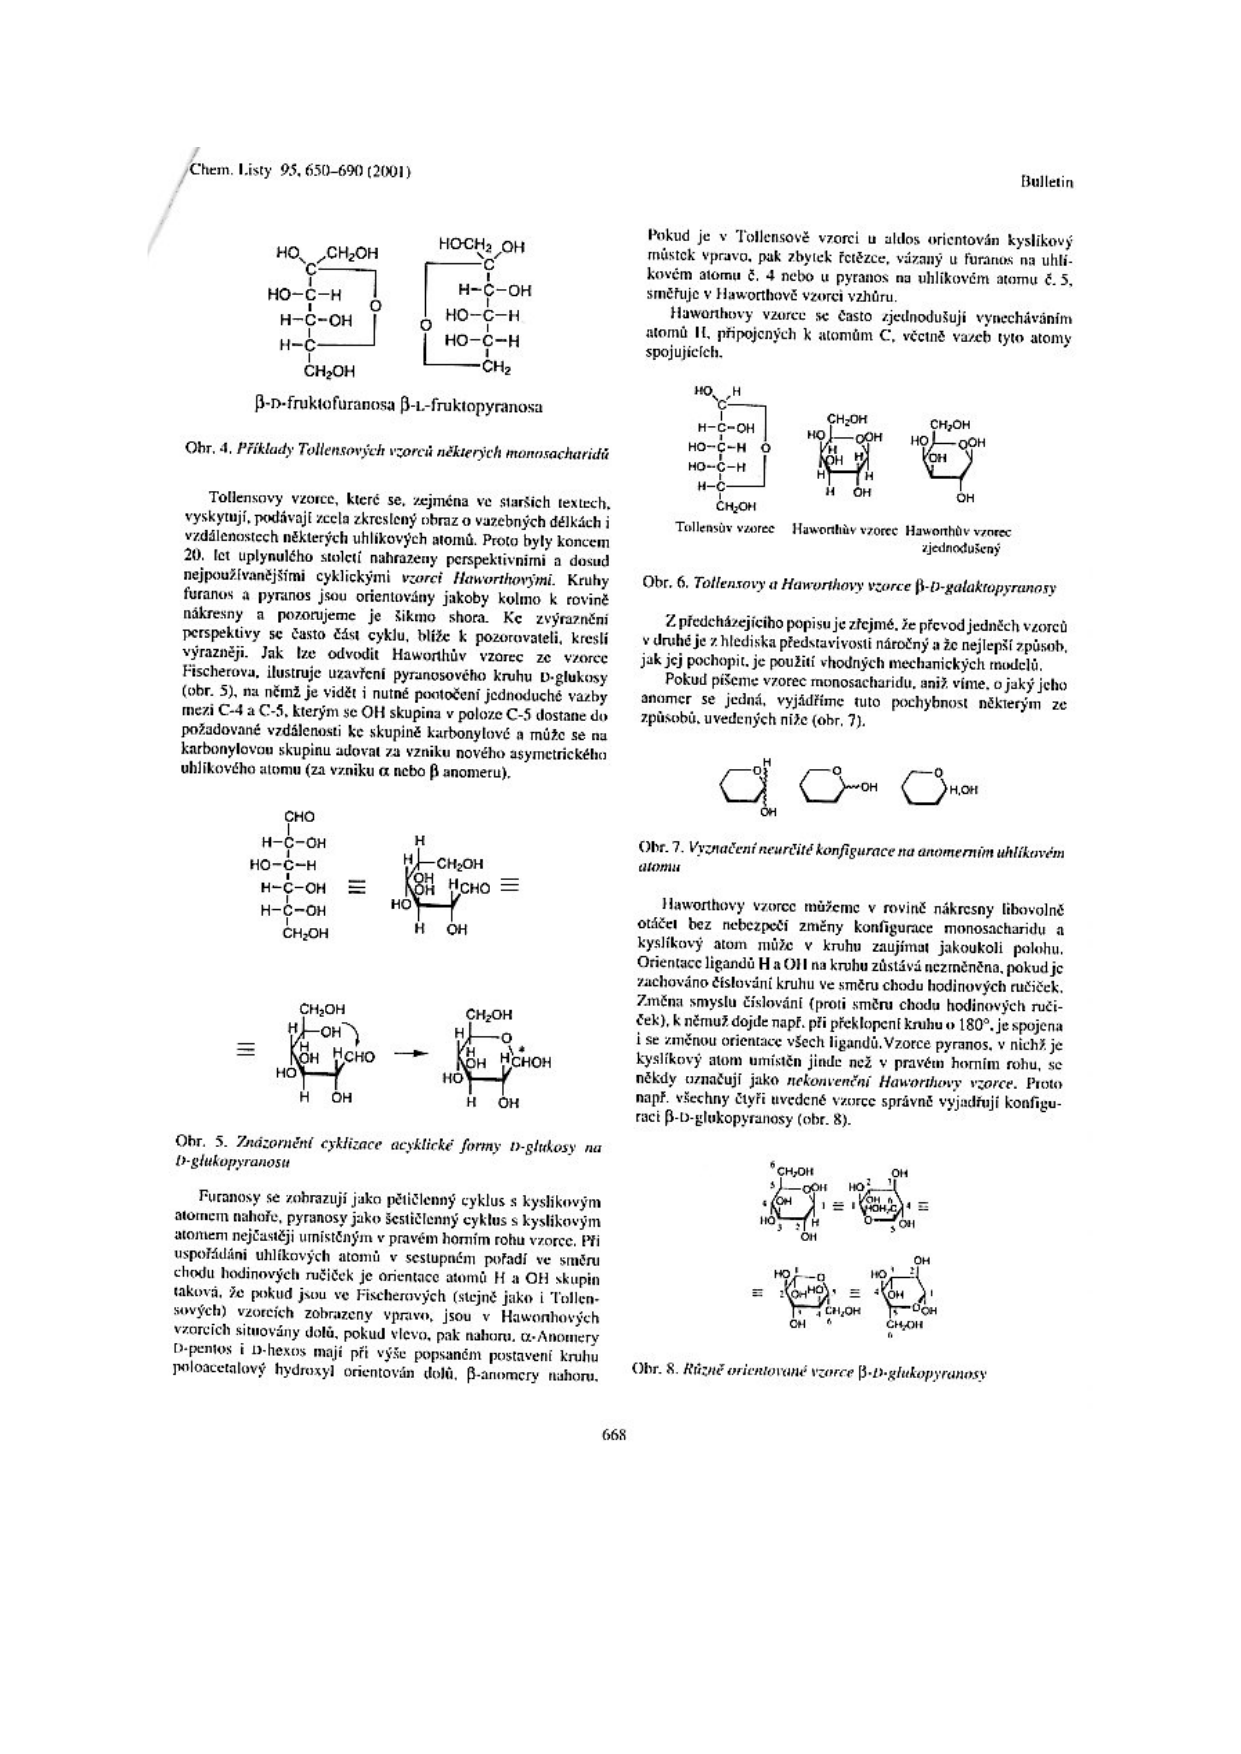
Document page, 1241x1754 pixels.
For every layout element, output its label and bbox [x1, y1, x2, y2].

picture [147, 147, 1093, 1454]
